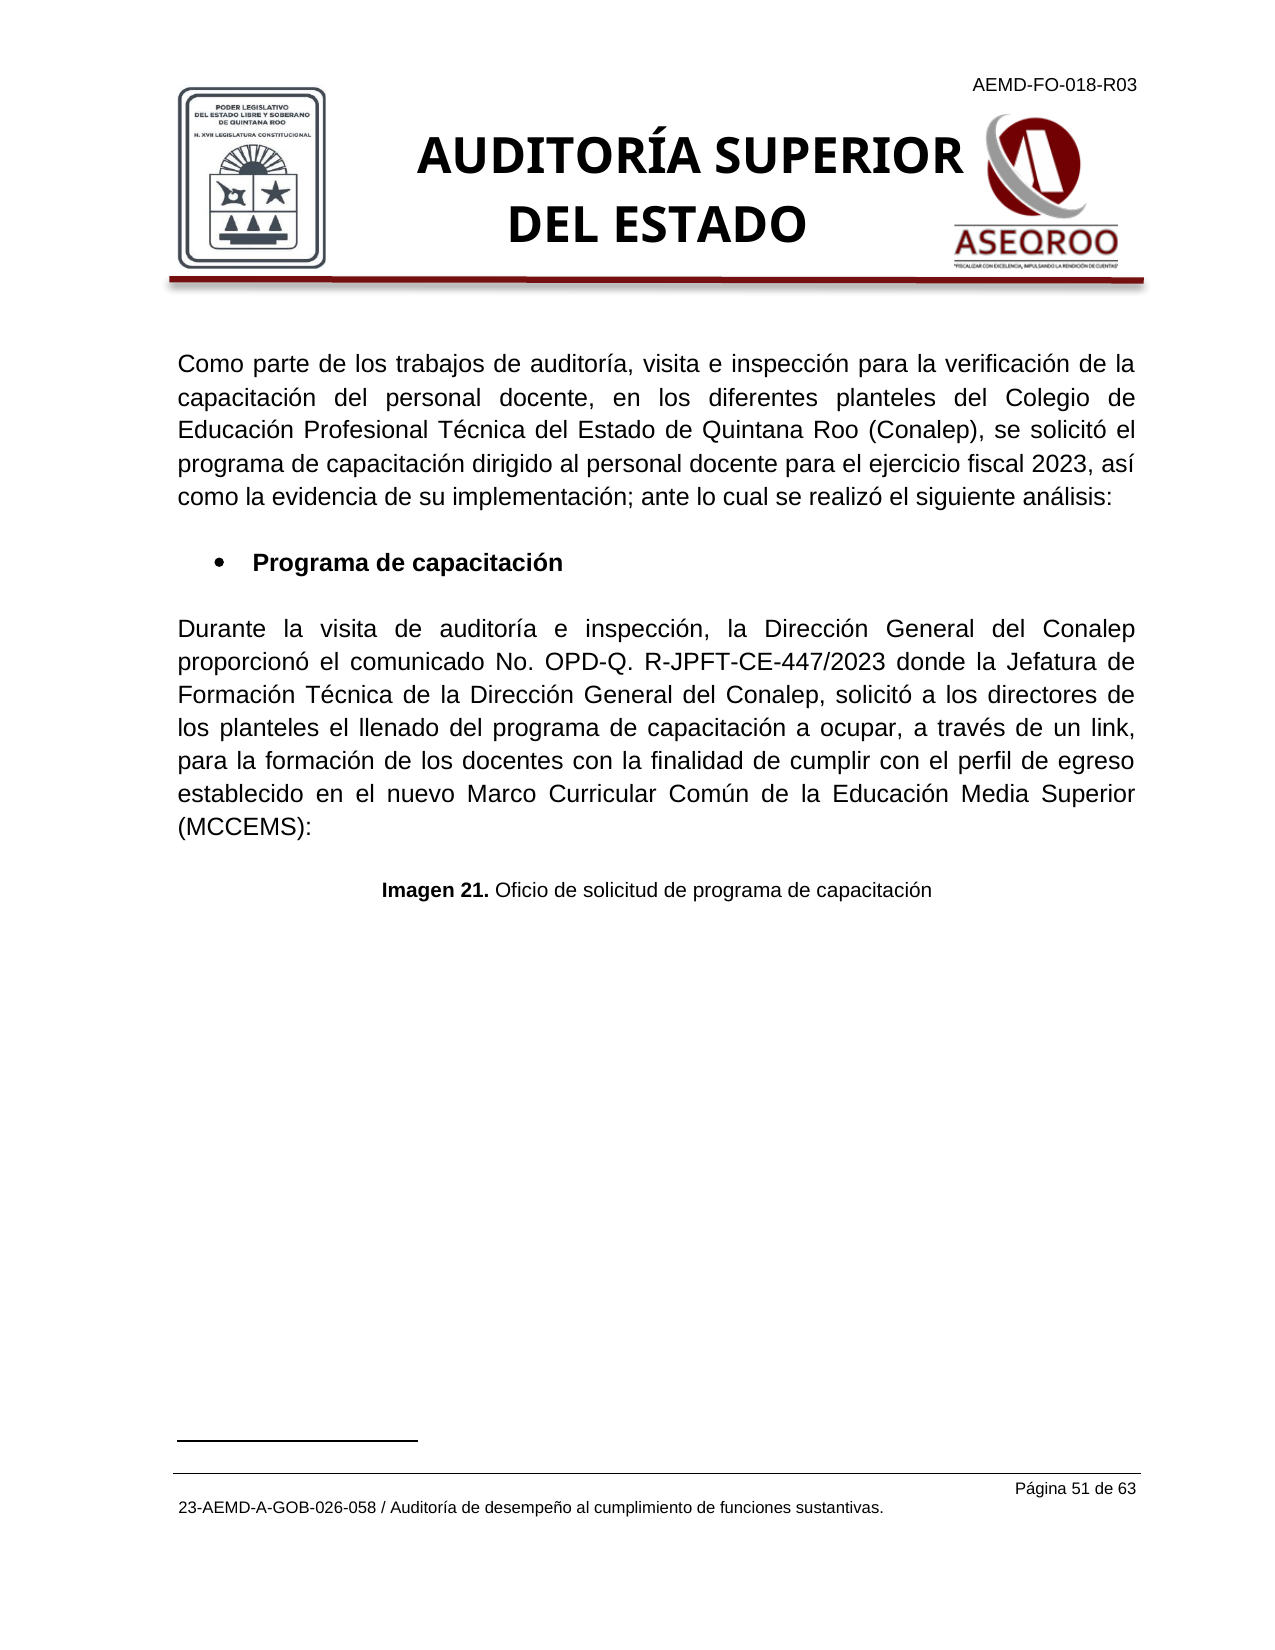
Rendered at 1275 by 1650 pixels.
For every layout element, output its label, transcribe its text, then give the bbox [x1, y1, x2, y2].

text Como parte de los trabajos de auditoría, visita e inspección para la verificación de la capacitación del personal docente, en los diferentes planteles del Colegio de Educación Profesional Técnica del Estado de Quintana Roo (Conalep), se solicitó el programa de capacitación dirigido al personal docente para el ejercicio fiscal 2023, así como la evidencia de su implementación; ante lo cual se realizó el siguiente análisis: [177, 349, 1137, 510]
picture [954, 114, 1118, 269]
text Imagen 21. Oficio de solicitud de programa de capacitación [177, 878, 1137, 902]
list Programa de capacitación [215, 548, 1137, 576]
text Durante la visita de auditoría e inspección, la Dirección General del Conalep proporcionó el comunicado No. OPD-Q. R-JPFT-CE-447/2023 donde la Jefatura de Formación Técnica de la Dirección General del Conalep, solicitó a los directores de los planteles el llenado del programa de capacitación a ocupar, a través de un link, para la formación de los docentes con la finalidad de cumplir con el perfil de egreso establecido en el nuevo Marco Curricular Común de la Educación Media Superior (MCCEMS): [177, 614, 1137, 841]
picture [177, 85, 326, 269]
